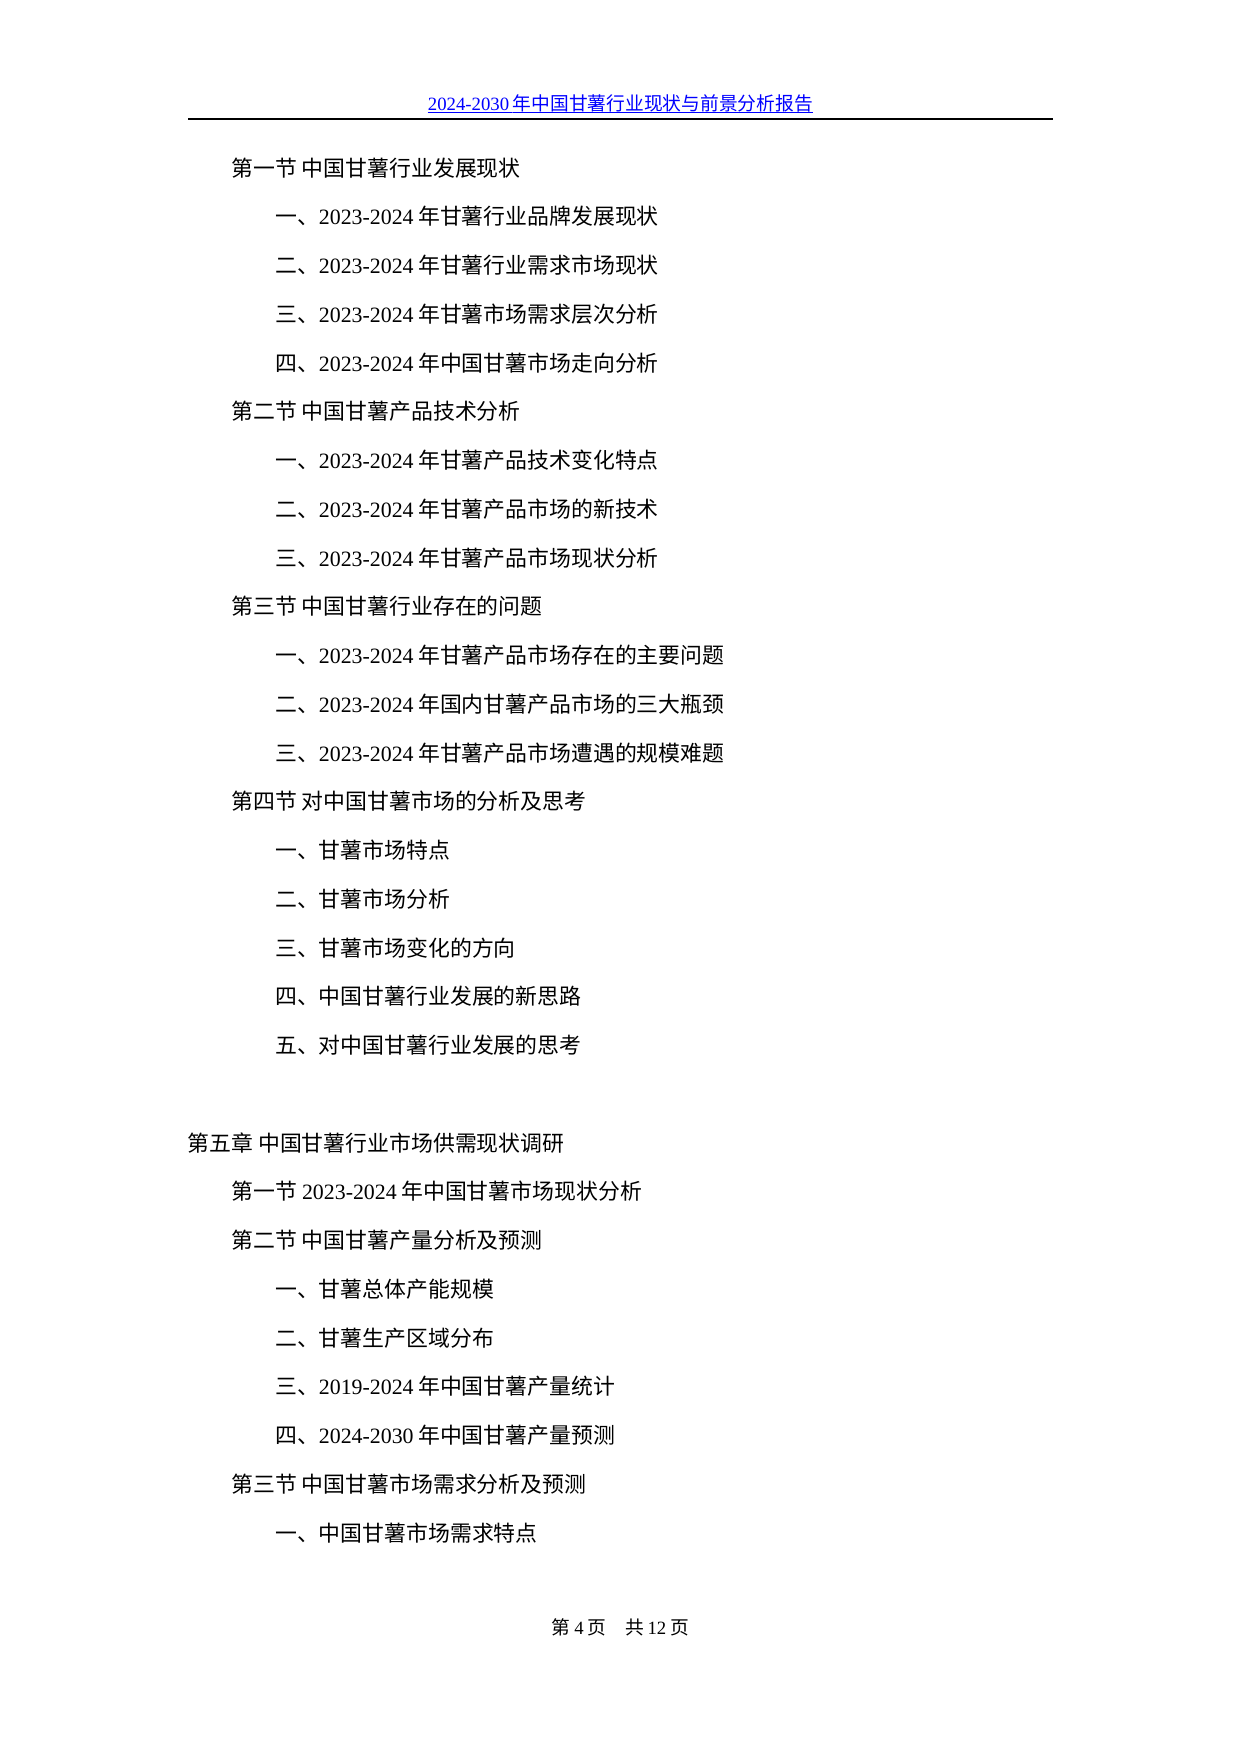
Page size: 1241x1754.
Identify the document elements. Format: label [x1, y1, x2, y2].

text [187, 150, 1053, 1548]
